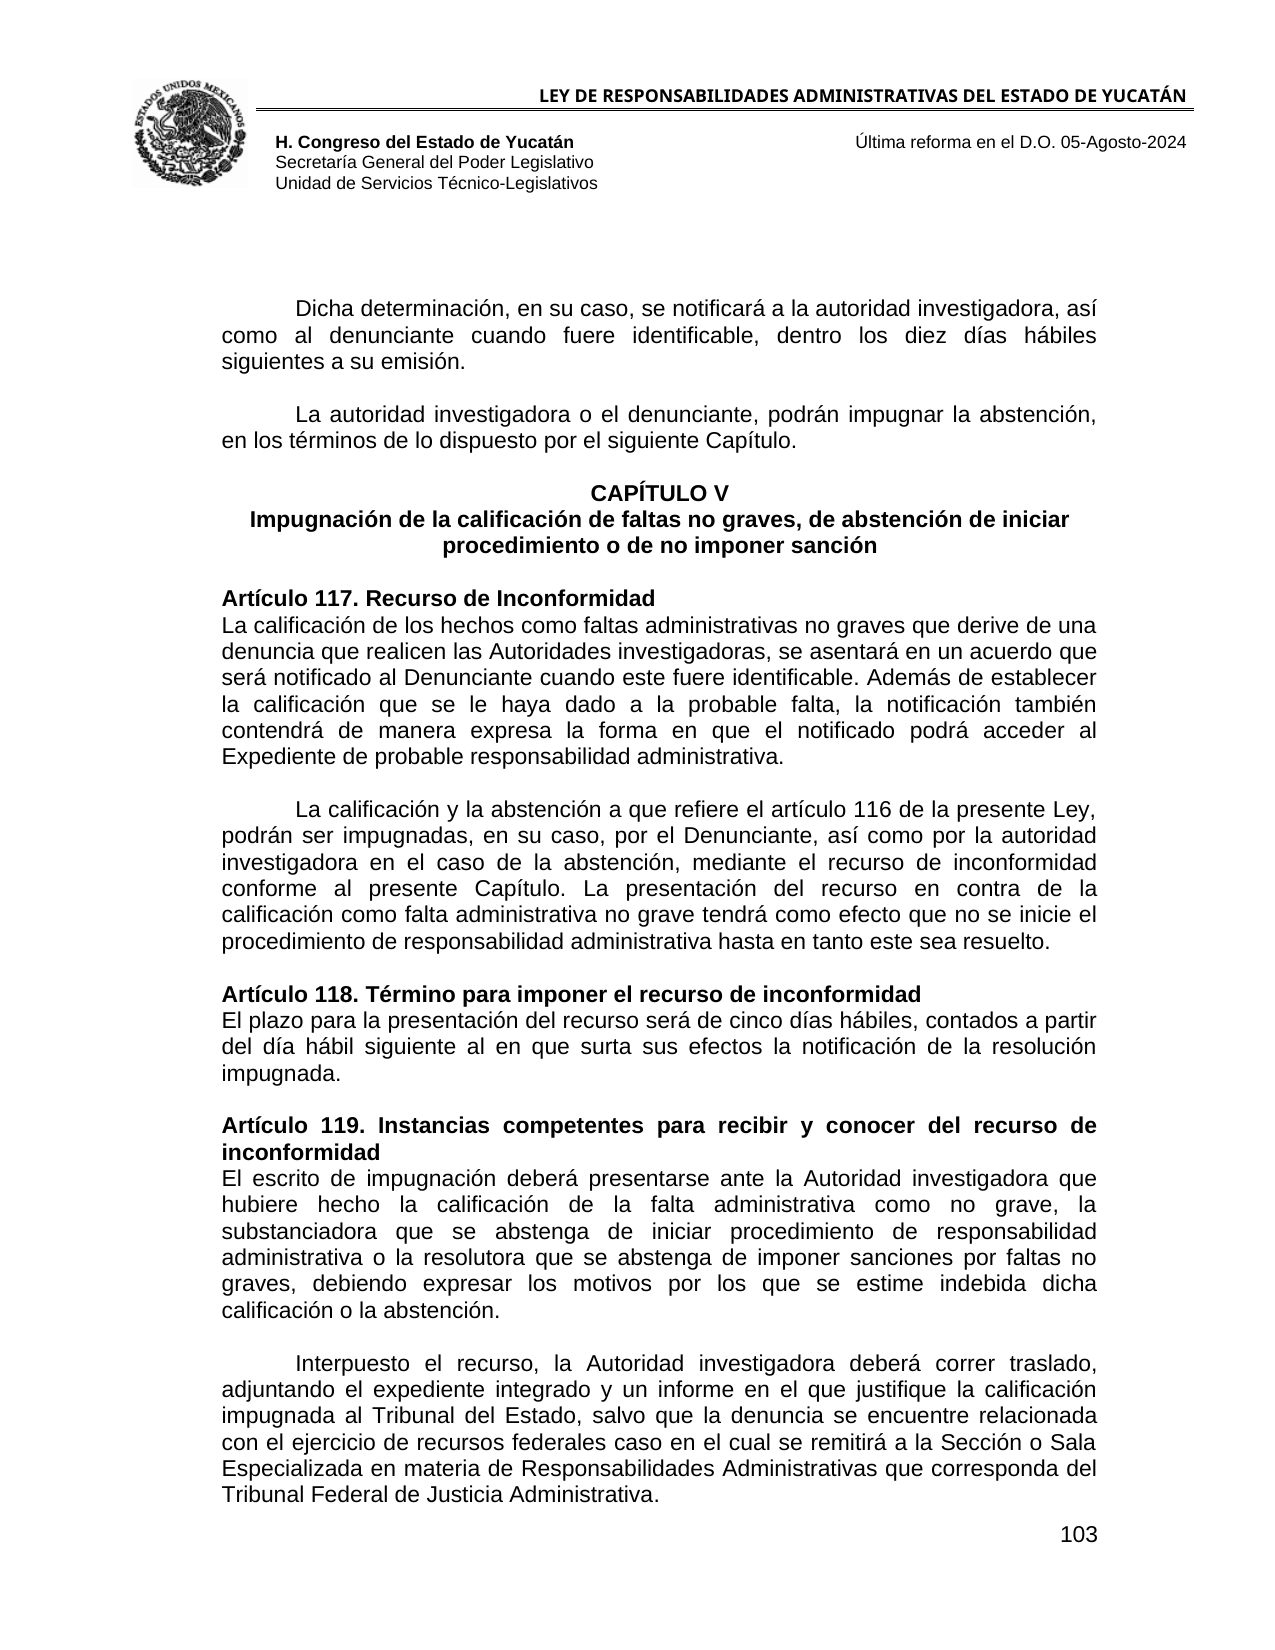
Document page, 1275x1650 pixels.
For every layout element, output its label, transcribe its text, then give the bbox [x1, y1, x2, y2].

text Artículo 117. Recurso de Inconformidad [221, 585, 1098, 612]
text El plazo para la presentación del recurso será de cinco días hábiles, contados a partir del día hábil siguiente al en que surta sus efectos la notificación de la resolución impugnada. [221, 1007, 1098, 1086]
text Artículo 118. Término para imponer el recurso de inconformidad [221, 981, 1098, 1007]
text Interpuesto el recurso, la Autoridad investigadora deberá correr traslado, adjuntando el expediente integrado y un informe en el que justifique la calificación impugnada al Tribunal del Estado, salvo que la denuncia se encuentre relacionada con el ejercicio de recursos federales caso en el cual se remitirá a la Sección o Sala Especializada en materia de Responsabilidades Administrativas que corresponda del Tribunal Federal de Justicia Administrativa. [221, 1349, 1098, 1508]
text La calificación y la abstención a que refiere el artículo 116 de la presente Ley, podrán ser impugnadas, en su caso, por el Denunciante, así como por la autoridad investigadora en el caso de la abstención, mediante el recurso de inconformidad conforme al presente Capítulo. La presentación del recurso en contra de la calificación como falta administrativa no grave tendrá como efecto que no se inicie el procedimiento de responsabilidad administrativa hasta en tanto este sea resuelto. [221, 796, 1098, 954]
text Dicha determinación, en su caso, se notificará a la autoridad investigadora, así como al denunciante cuando fuere identificable, dentro los diez días hábiles siguientes a su emisión. [221, 295, 1098, 374]
text La calificación de los hechos como faltas administrativas no graves que derive de una denuncia que realicen las Autoridades investigadoras, se asentará en un acuerdo que será notificado al Denunciante cuando este fuere identificable. Además de establecer la calificación que se le haya dado a la probable falta, la notificación también contendrá de manera expresa la forma en que el notificado podrá acceder al Expediente de probable responsabilidad administrativa. [221, 612, 1098, 770]
text La autoridad investigadora o el denunciante, podrán impugnar la abstención, en los términos de lo dispuesto por el siguiente Capítulo. [221, 401, 1098, 453]
text Artículo 119. Instancias competentes para recibir y conocer del recurso de inconformidad [221, 1112, 1098, 1165]
text El escrito de impugnación deberá presentarse ante la Autoridad investigadora que hubiere hecho la calificación de la falta administrativa como no grave, la substanciadora que se abstenga de iniciar procedimiento de responsabilidad administrativa o la resolutora que se abstenga de imponer sanciones por faltas no graves, debiendo expresar los motivos por los que se estime indebida dicha calificación o la abstención. [221, 1165, 1098, 1323]
text Impugnación de la calificación de faltas no graves, de abstención de iniciar procedimiento o de no imponer sanción [221, 506, 1098, 559]
text CAPÍTULO V [221, 480, 1098, 506]
